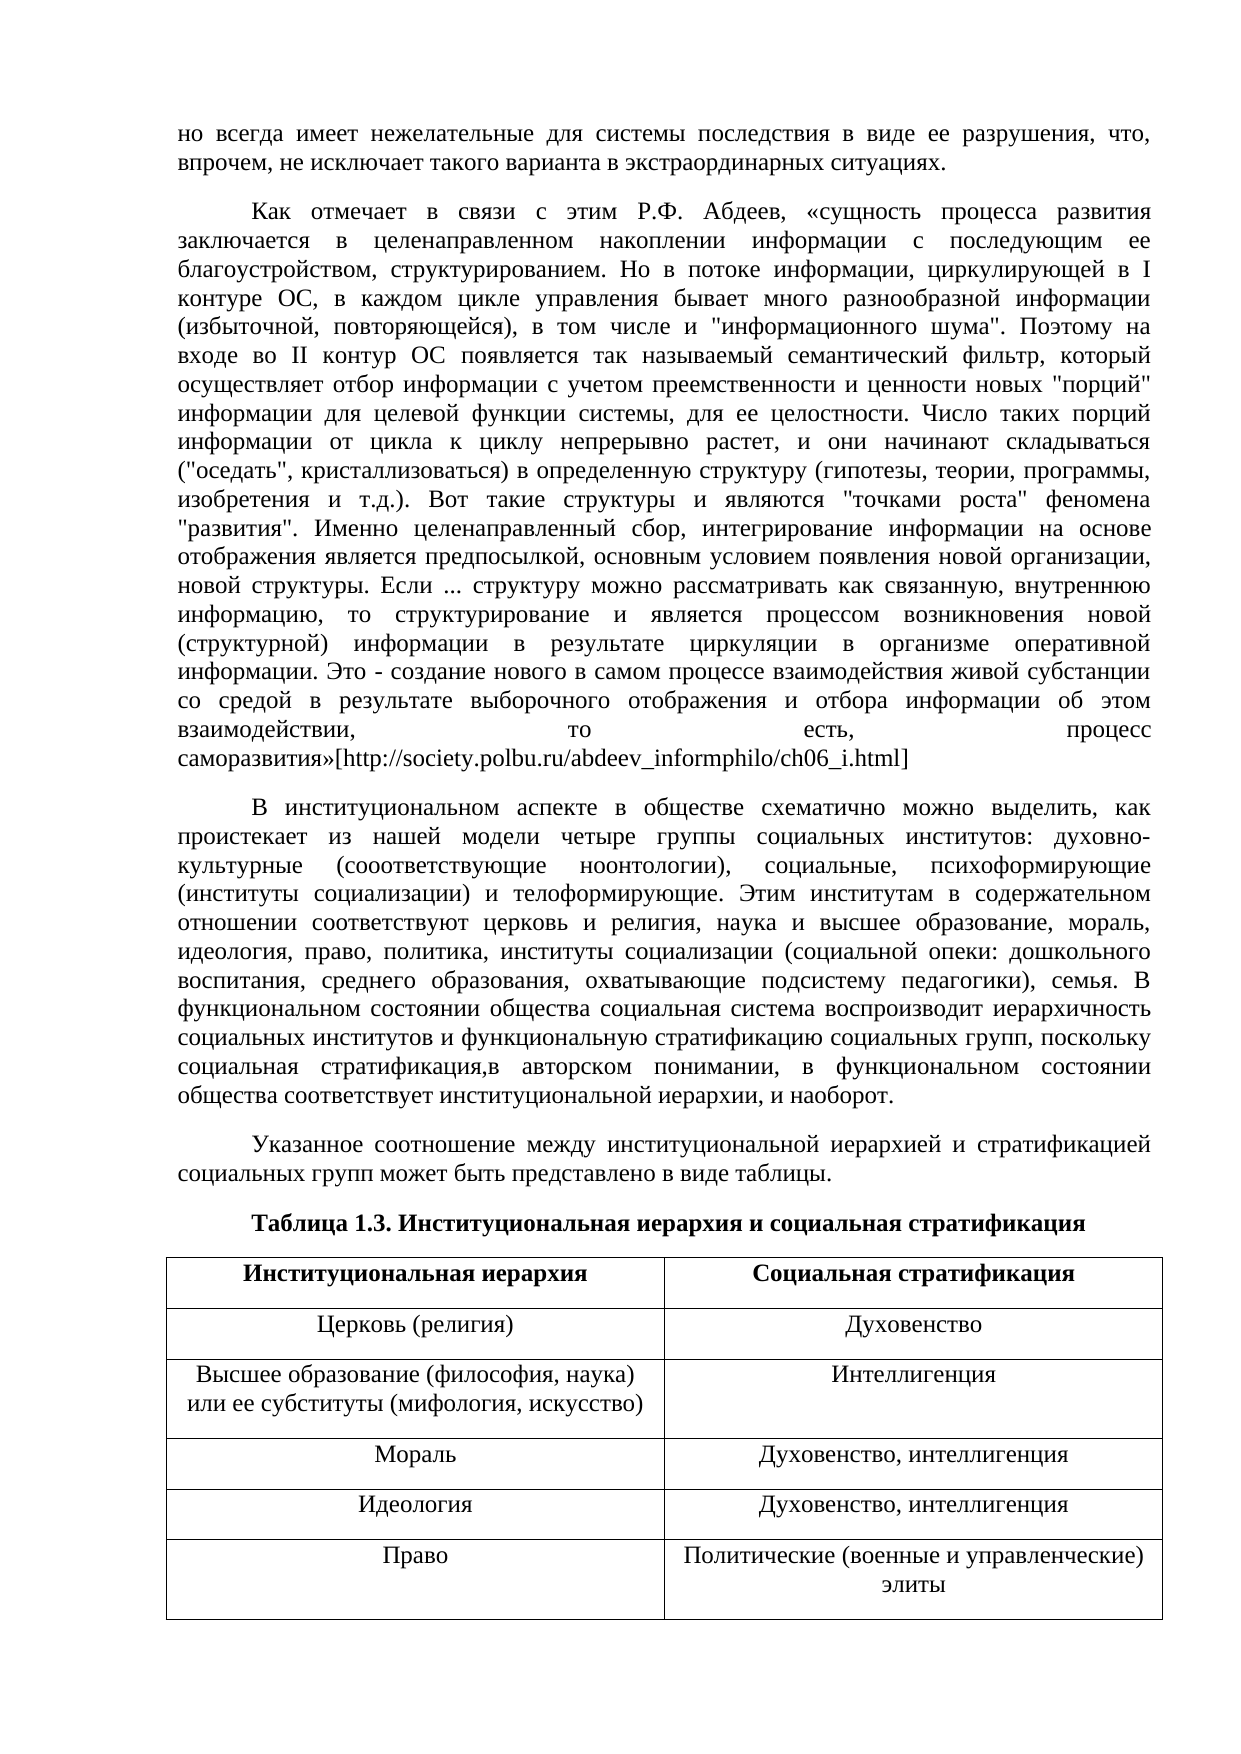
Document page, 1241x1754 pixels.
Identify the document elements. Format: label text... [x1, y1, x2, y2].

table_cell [665, 1540, 1162, 1618]
text Таблица 1.3. Институциональная иерархия и социальная стратификация [177, 1208, 1152, 1236]
table_cell Мораль [167, 1439, 664, 1488]
table_cell Интеллигенция [665, 1360, 1162, 1438]
table_cell Высшее образование (философия, наука) или ее субституты (мифология, искусство) [167, 1360, 664, 1438]
table_header Социальная стратификация [665, 1258, 1162, 1308]
table_cell Духовенство, интеллигенция [665, 1490, 1162, 1539]
text Указанное соотношение между институциональной иерархией и стратификацией социальных групп может быть представлено в виде таблицы. [177, 1129, 1152, 1187]
table_cell Духовенство [665, 1309, 1162, 1358]
table_cell Духовенство, интеллигенция [665, 1439, 1162, 1488]
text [177, 118, 1152, 176]
table_cell Право [167, 1540, 664, 1618]
text В институциональном аспекте в обществе схематично можно выделить, как проистекает из нашей модели четыре группы социальных институтов: духовно-культурные (сооответствующие ноонтологии), социальные, психоформирующие (институты социализации) и телоформирующие. Этим институтам в содержательном отношении соответствуют церковь и религия, наука и высшее образование, мораль, идеология, право, политика, институты социализации (социальной опеки: дошкольного воспитания, среднего образования, охватывающие подсистему педагогики), семья. В функциональном состоянии общества социальная система воспроизводит иерархичность социальных институтов и функциональную стратификацию социальных групп, поскольку социальная стратификация,в авторском понимании, в функциональном состоянии общества соответствует институциональной иерархии, и наоборот. [177, 792, 1152, 1108]
table_cell Идеология [167, 1490, 664, 1539]
text Как отмечает в связи с этим Р.Ф. Абдеев, «сущность процесса развития заключается в целенаправленном накоплении информации с последующим ее благоустройством, структурированием. Но в потоке информации, циркулирующей в I контуре ОС, в каждом цикле управления бывает много разнообразной информации (избыточной, повторяющейся), в том числе и "информационного шума". Поэтому на входе во II контур ОС появляется так называемый семантический фильтр, который осуществляет отбор информации с учетом преемственности и ценности новых "порций" информации для целевой функции системы, для ее целостности. Число таких порций информации от цикла к циклу непрерывно растет, и они начинают складываться ("оседать", кристаллизоваться) в определенную структуру (гипотезы, теории, программы, изобретения и т.д.). Вот такие структуры и являются "точками роста" феномена "развития". Именно целенаправленный сбор, интегрирование информации на основе отображения является предпосылкой, основным условием появления новой организации, новой структуры. Если ... структуру можно рассматривать как связанную, внутреннюю информацию, то структурирование и является процессом возникновения новой (структурной) информации в результате циркуляции в организме оперативной информации. Это - создание нового в самом процессе взаимодействия живой субстанции со средой в результате выборочного отображения и отбора информации об этом взаимодействии, то есть, процесс саморазвития»[http://society.polbu.ru/abdeev_informphilo/ch06_i.html] [177, 196, 1152, 771]
table_header Институциональная иерархия [167, 1258, 664, 1308]
table_cell Церковь (религия) [167, 1309, 664, 1358]
